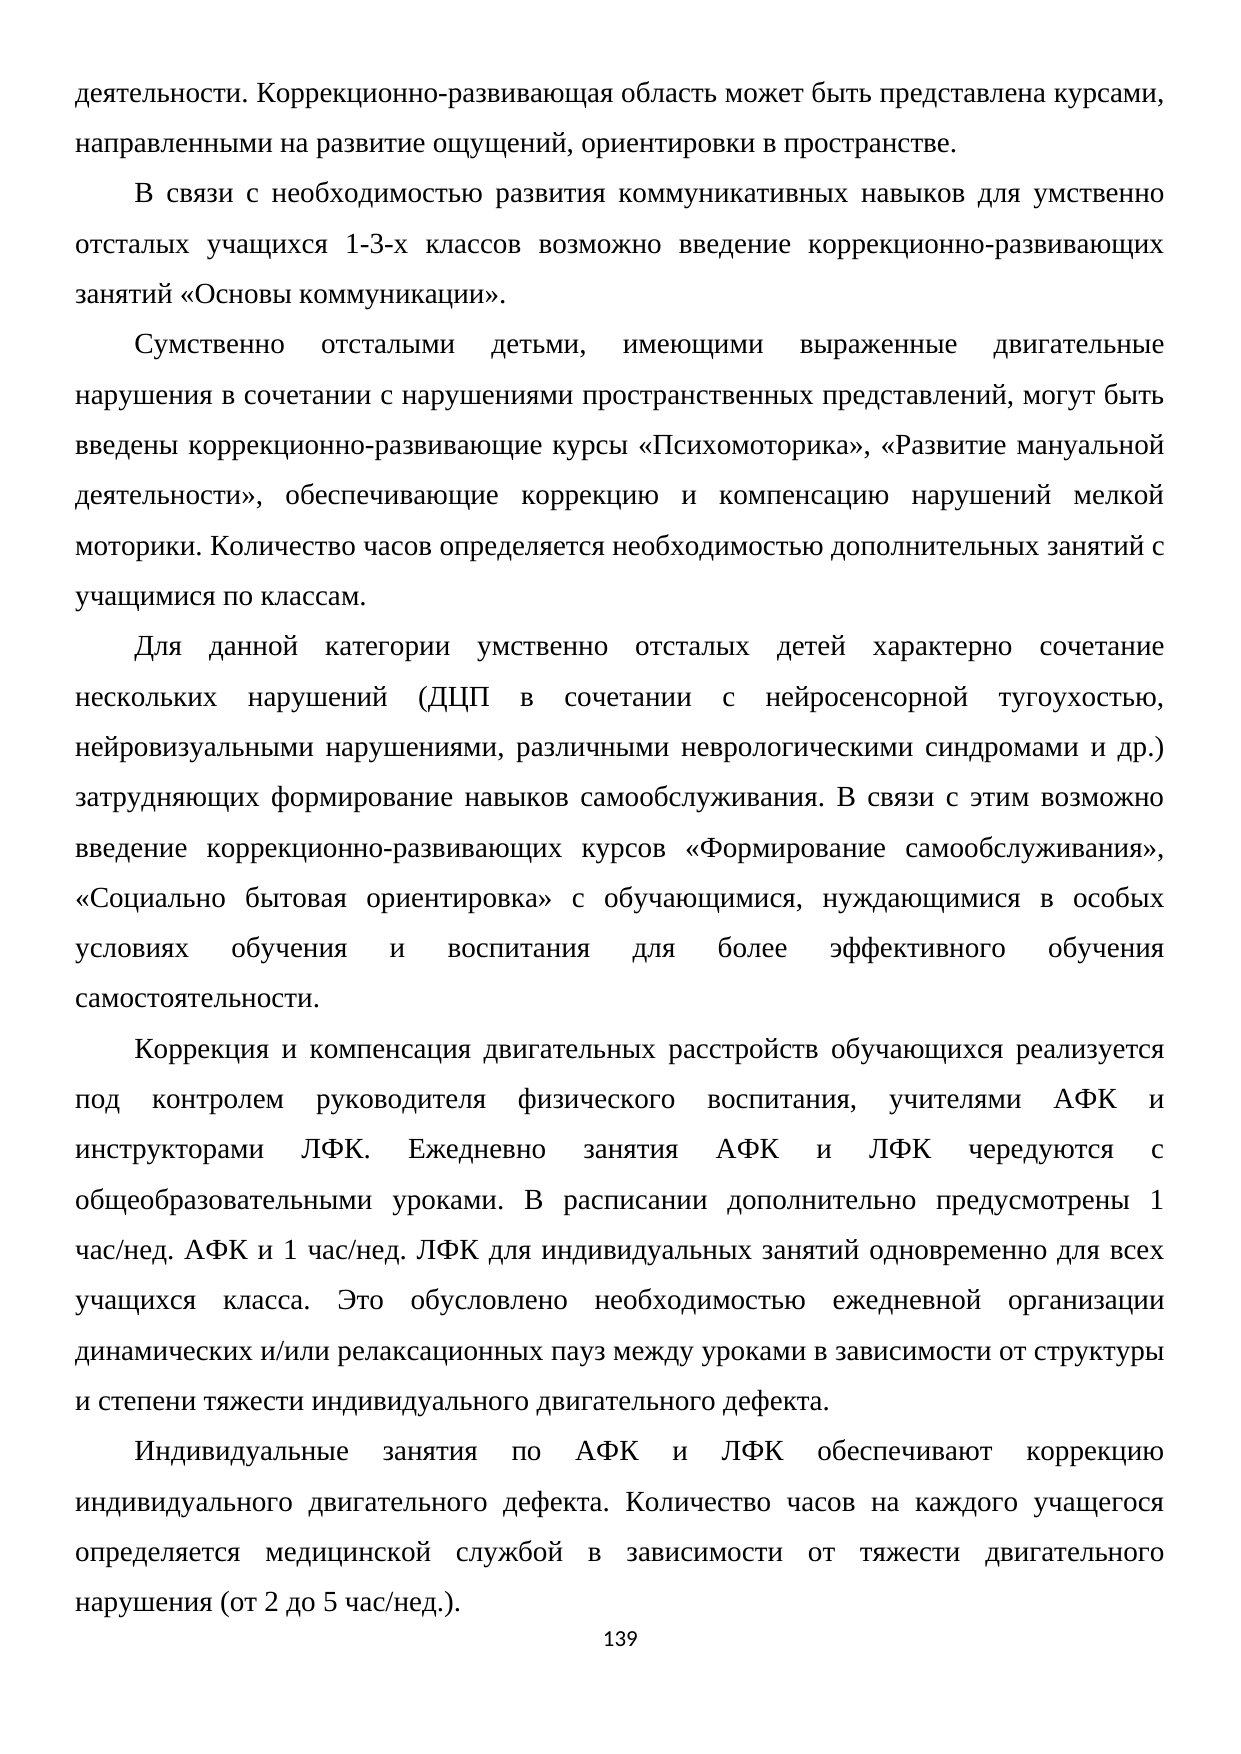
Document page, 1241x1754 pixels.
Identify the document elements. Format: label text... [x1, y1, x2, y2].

text Сумственно отсталыми детьми, имеющими выраженные двигательные нарушения в сочетании с нарушениями пространственных представлений, могут быть введены коррекционно-развивающие курсы «Психомоторика», «Развитие мануальной деятельности», обеспечивающие коррекцию и компенсацию нарушений мелкой моторики. Количество часов определяется необходимостью дополнительных занятий с учащимися по классам. [75, 327, 1165, 612]
text В связи с необходимостью развития коммуникативных навыков для умственно отсталых учащихся 1-3-х классов возможно введение коррекционно-развивающих занятий «Основы коммуникации». [75, 176, 1165, 310]
text Для данной категории умственно отсталых детей характерно сочетание нескольких нарушений (ДЦП в сочетании с нейросенсорной тугоухостью, нейровизуальными нарушениями, различными неврологическими синдромами и др.) затрудняющих формирование навыков самообслуживания. В связи с этим возможно введение коррекционно-развивающих курсов «Формирование самообслуживания», «Социально бытовая ориентировка» с обучающимися, нуждающимися в особых условиях обучения и воспитания для более эффективного обучения самостоятельности. [75, 628, 1165, 1014]
text Коррекция и компенсация двигательных расстройств обучающихся реализуется под контролем руководителя физического воспитания, учителями АФК и инструкторами ЛФК. Ежедневно занятия АФК и ЛФК чередуются с общеобразовательными уроками. В расписании дополнительно предусмотрены 1 час/нед. АФК и 1 час/нед. ЛФК для индивидуальных занятий одновременно для всех учащихся класса. Это обусловлено необходимостью ежедневной организации динамических и/или релаксационных пауз между уроками в зависимости от структуры и степени тяжести индивидуального двигательного дефекта. [75, 1031, 1165, 1417]
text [75, 75, 1165, 159]
text Индивидуальные занятия по АФК и ЛФК обеспечивают коррекцию индивидуального двигательного дефекта. Количество часов на каждого учащегося определяется медицинской службой в зависимости от тяжести двигательного нарушения (от 2 до 5 час/нед.). [75, 1433, 1165, 1618]
